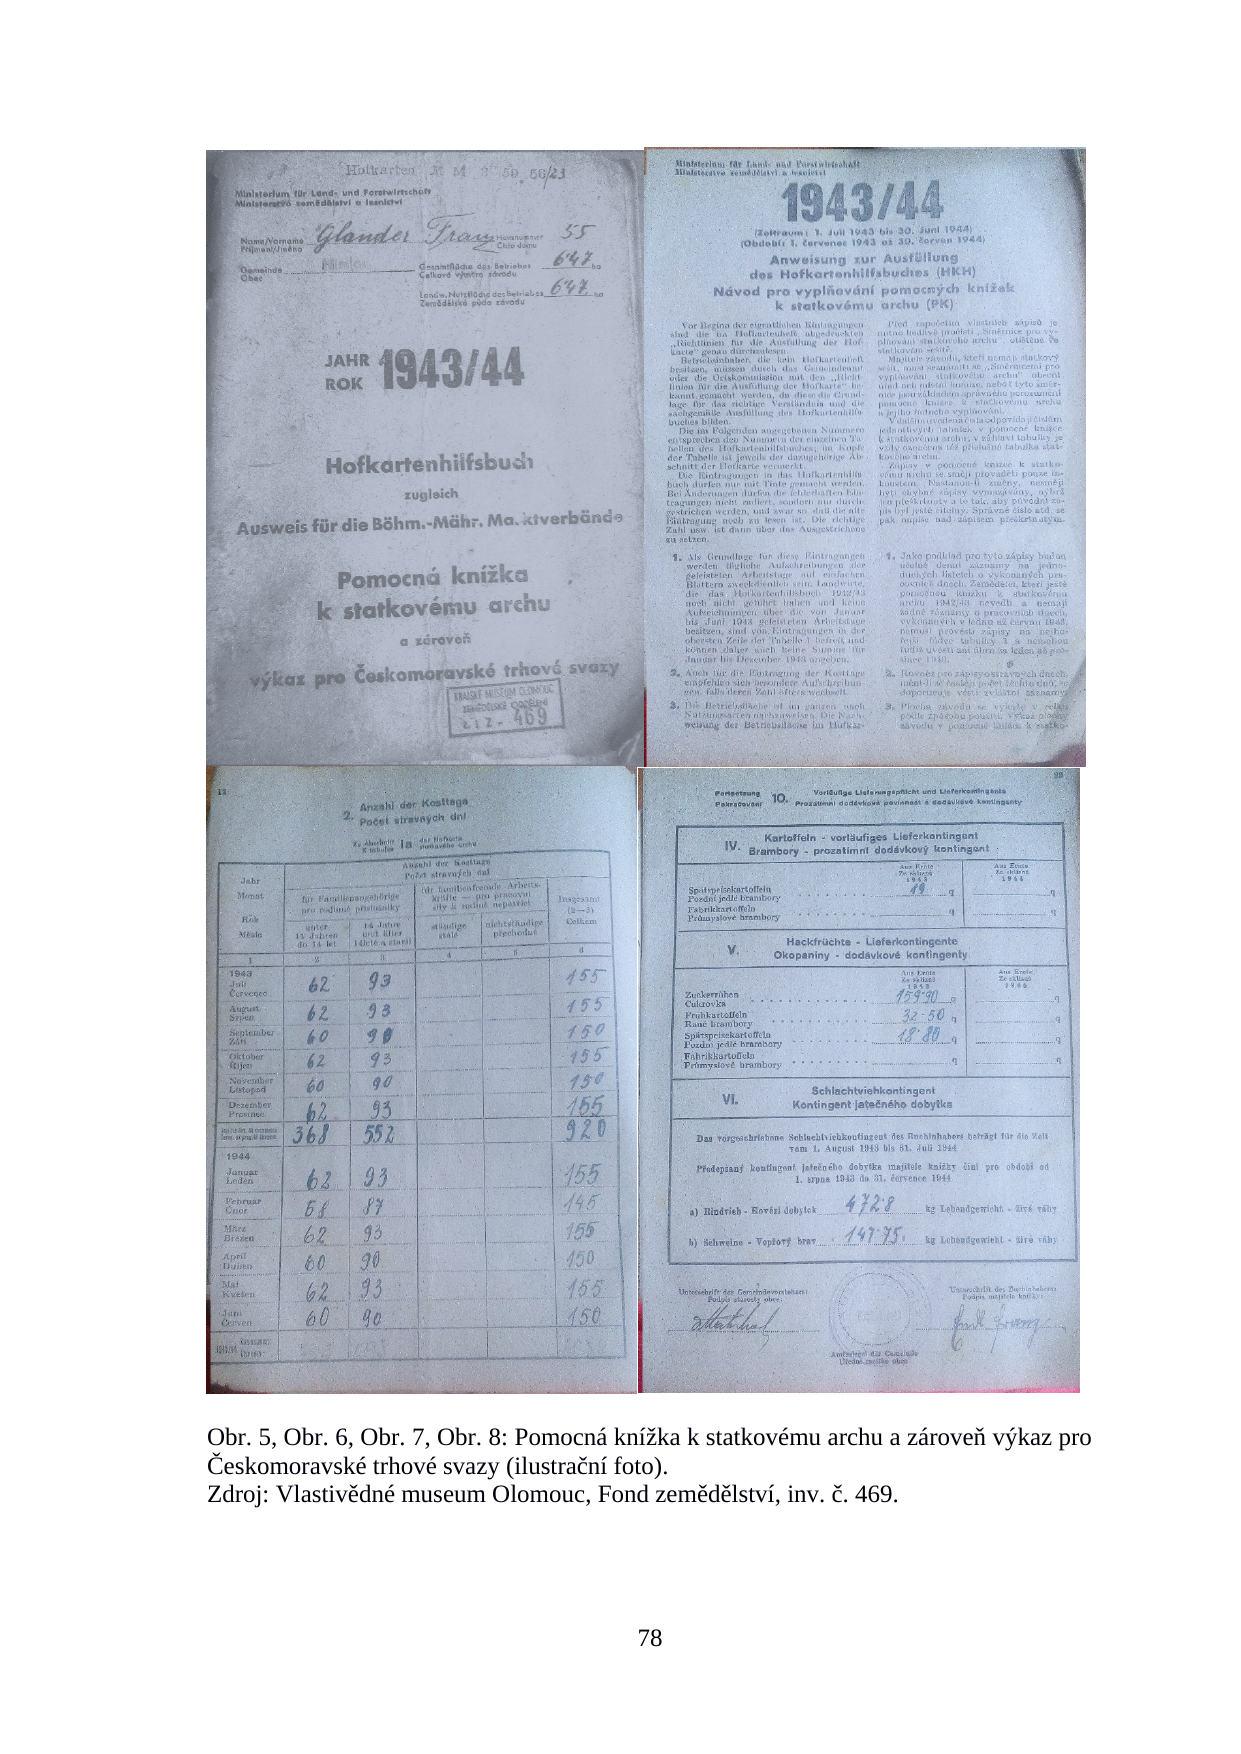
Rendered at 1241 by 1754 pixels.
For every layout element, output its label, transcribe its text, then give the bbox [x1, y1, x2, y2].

text Obr. 5, Obr. 6, Obr. 7, Obr. 8: Pomocná knížka k statkovému archu a zároveň výkaz pro Českomoravské trhové svazy (ilustrační foto). [207, 1422, 1092, 1479]
picture [206, 766, 637, 1394]
picture [644, 147, 1086, 767]
picture [638, 768, 1080, 1393]
text Zdroj: Vlastivědné museum Olomouc, Fond zemědělství, inv. č. 469. [207, 1479, 1092, 1508]
